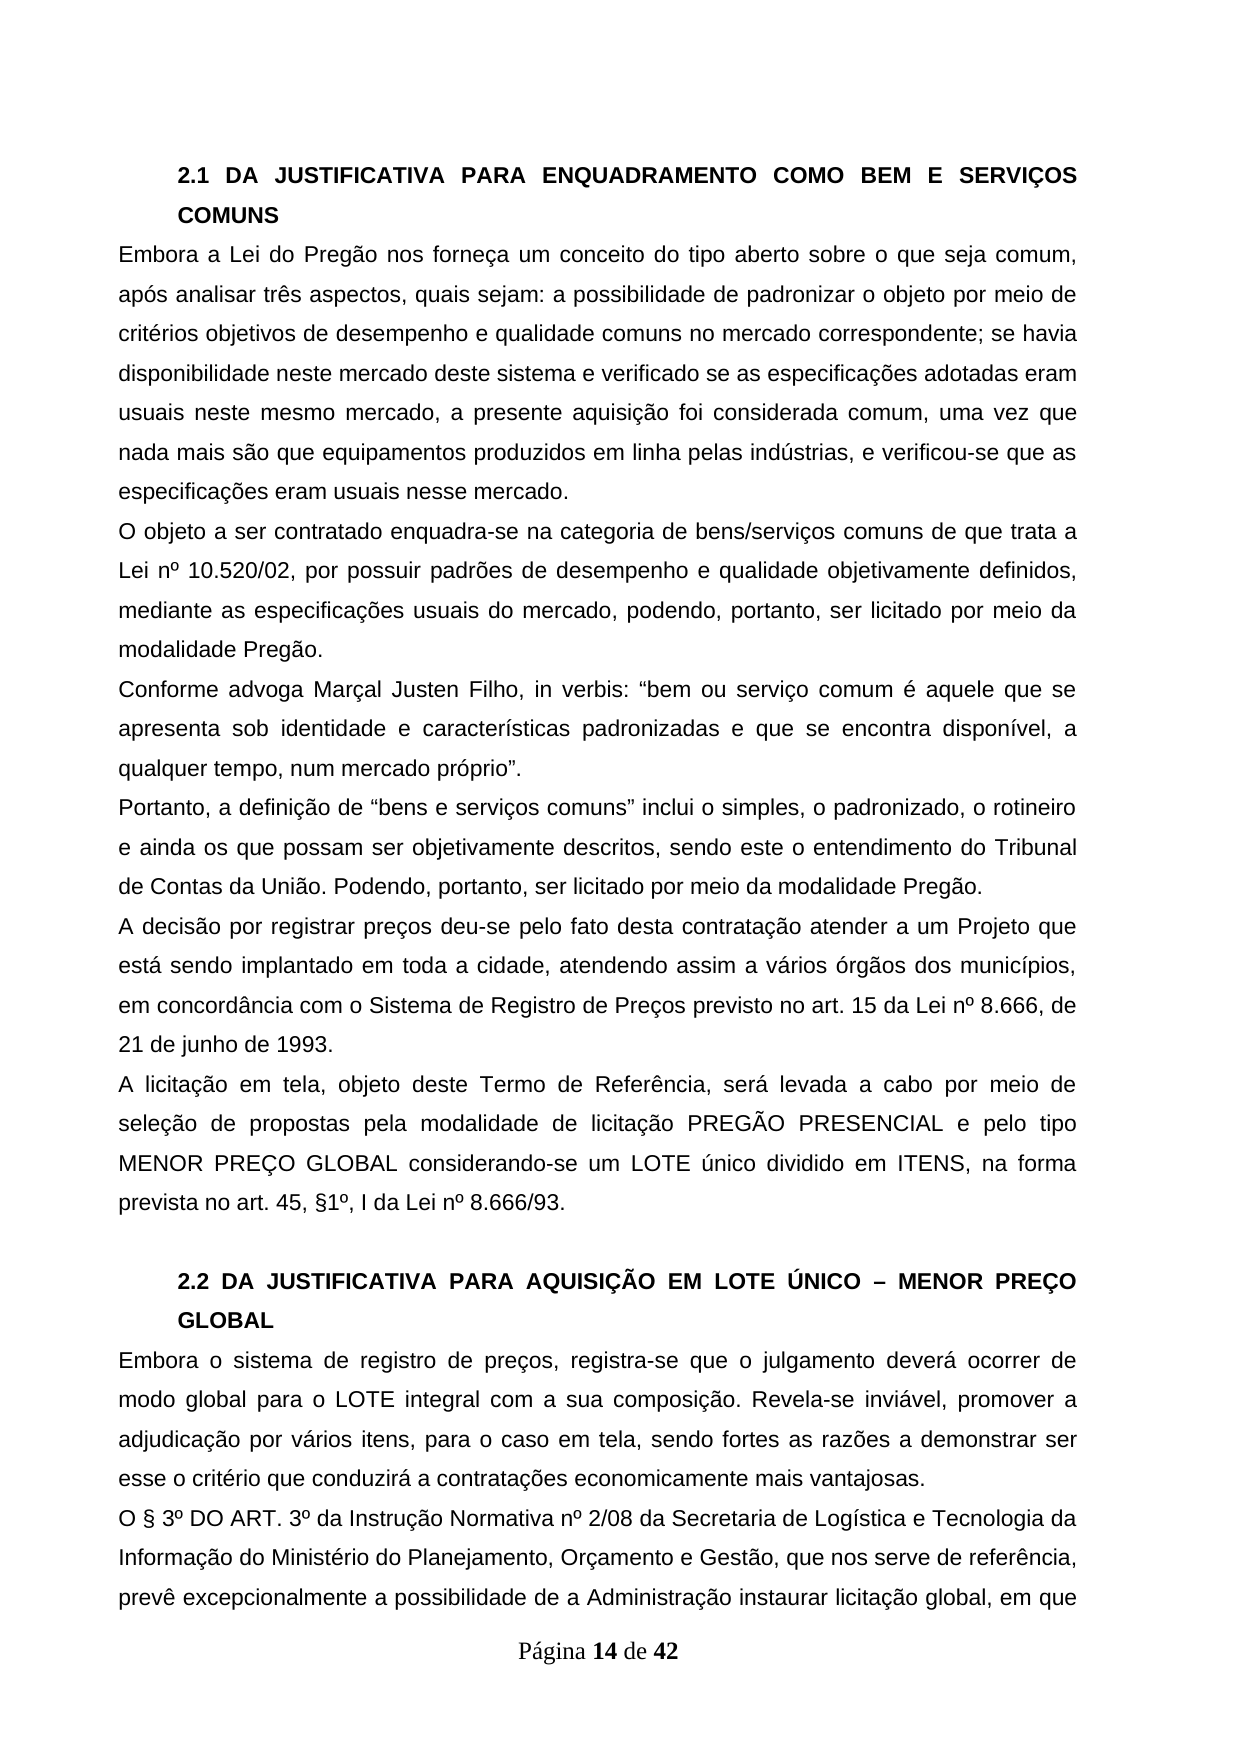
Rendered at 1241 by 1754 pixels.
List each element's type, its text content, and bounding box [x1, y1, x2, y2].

text A licitação em tela, objeto deste Termo de Referência, será levada a cabo por meio de seleção de propostas pela modalidade de licitação PREGÃO PRESENCIAL e pelo tipo MENOR PREÇO GLOBAL considerando-se um LOTE único dividido em ITENS, na forma prevista no art. 45, §1º, I da Lei nº 8.666/93. [118, 1071, 1078, 1215]
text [118, 1505, 1078, 1610]
text 2.1 DA JUSTIFICATIVA PARA ENQUADRAMENTO COMO BEM E SERVIÇOS COMUNS [177, 162, 1078, 228]
text Conforme advoga Marçal Justen Filho, in verbis: “bem ou serviço comum é aquele que se apresenta sob identidade e características padronizadas e que se encontra disponível, a qualquer tempo, num mercado próprio”. [118, 676, 1078, 781]
text Embora a Lei do Pregão nos forneça um conceito do tipo aberto sobre o que seja comum, após analisar três aspectos, quais sejam: a possibilidade de padronizar o objeto por meio de critérios objetivos de desempenho e qualidade comuns no mercado correspondente; se havia disponibilidade neste mercado deste sistema e verificado se as especificações adotadas eram usuais neste mesmo mercado, a presente aquisição foi considerada comum, uma vez que nada mais são que equipamentos produzidos em linha pelas indústrias, e verificou-se que as especificações eram usuais nesse mercado. [118, 241, 1078, 505]
text A decisão por registrar preços deu-se pelo fato desta contratação atender a um Projeto que está sendo implantado em toda a cidade, atendendo assim a vários órgãos dos municípios, em concordância com o Sistema de Registro de Preços previsto no art. 15 da Lei nº 8.666, de 21 de junho de 1993. [118, 913, 1078, 1057]
text O objeto a ser contratado enquadra-se na categoria de bens/serviços comuns de que trata a Lei nº 10.520/02, por possuir padrões de desempenho e qualidade objetivamente definidos, mediante as especificações usuais do mercado, podendo, portanto, ser licitado por meio da modalidade Pregão. [118, 518, 1078, 663]
text Portanto, a definição de “bens e serviços comuns” inclui o simples, o padronizado, o rotineiro e ainda os que possam ser objetivamente descritos, sendo este o entendimento do Tribunal de Contas da União. Podendo, portanto, ser licitado por meio da modalidade Pregão. [118, 794, 1078, 899]
text 2.2 DA JUSTIFICATIVA PARA AQUISIÇÃO EM LOTE ÚNICO – MENOR PREÇO GLOBAL [177, 1268, 1078, 1334]
text Embora o sistema de registro de preços, registra-se que o julgamento deverá ocorrer de modo global para o LOTE integral com a sua composição. Revela-se inviável, promover a adjudicação por vários itens, para o caso em tela, sendo fortes as razões a demonstrar ser esse o critério que conduzirá a contratações economicamente mais vantajosas. [118, 1347, 1078, 1492]
